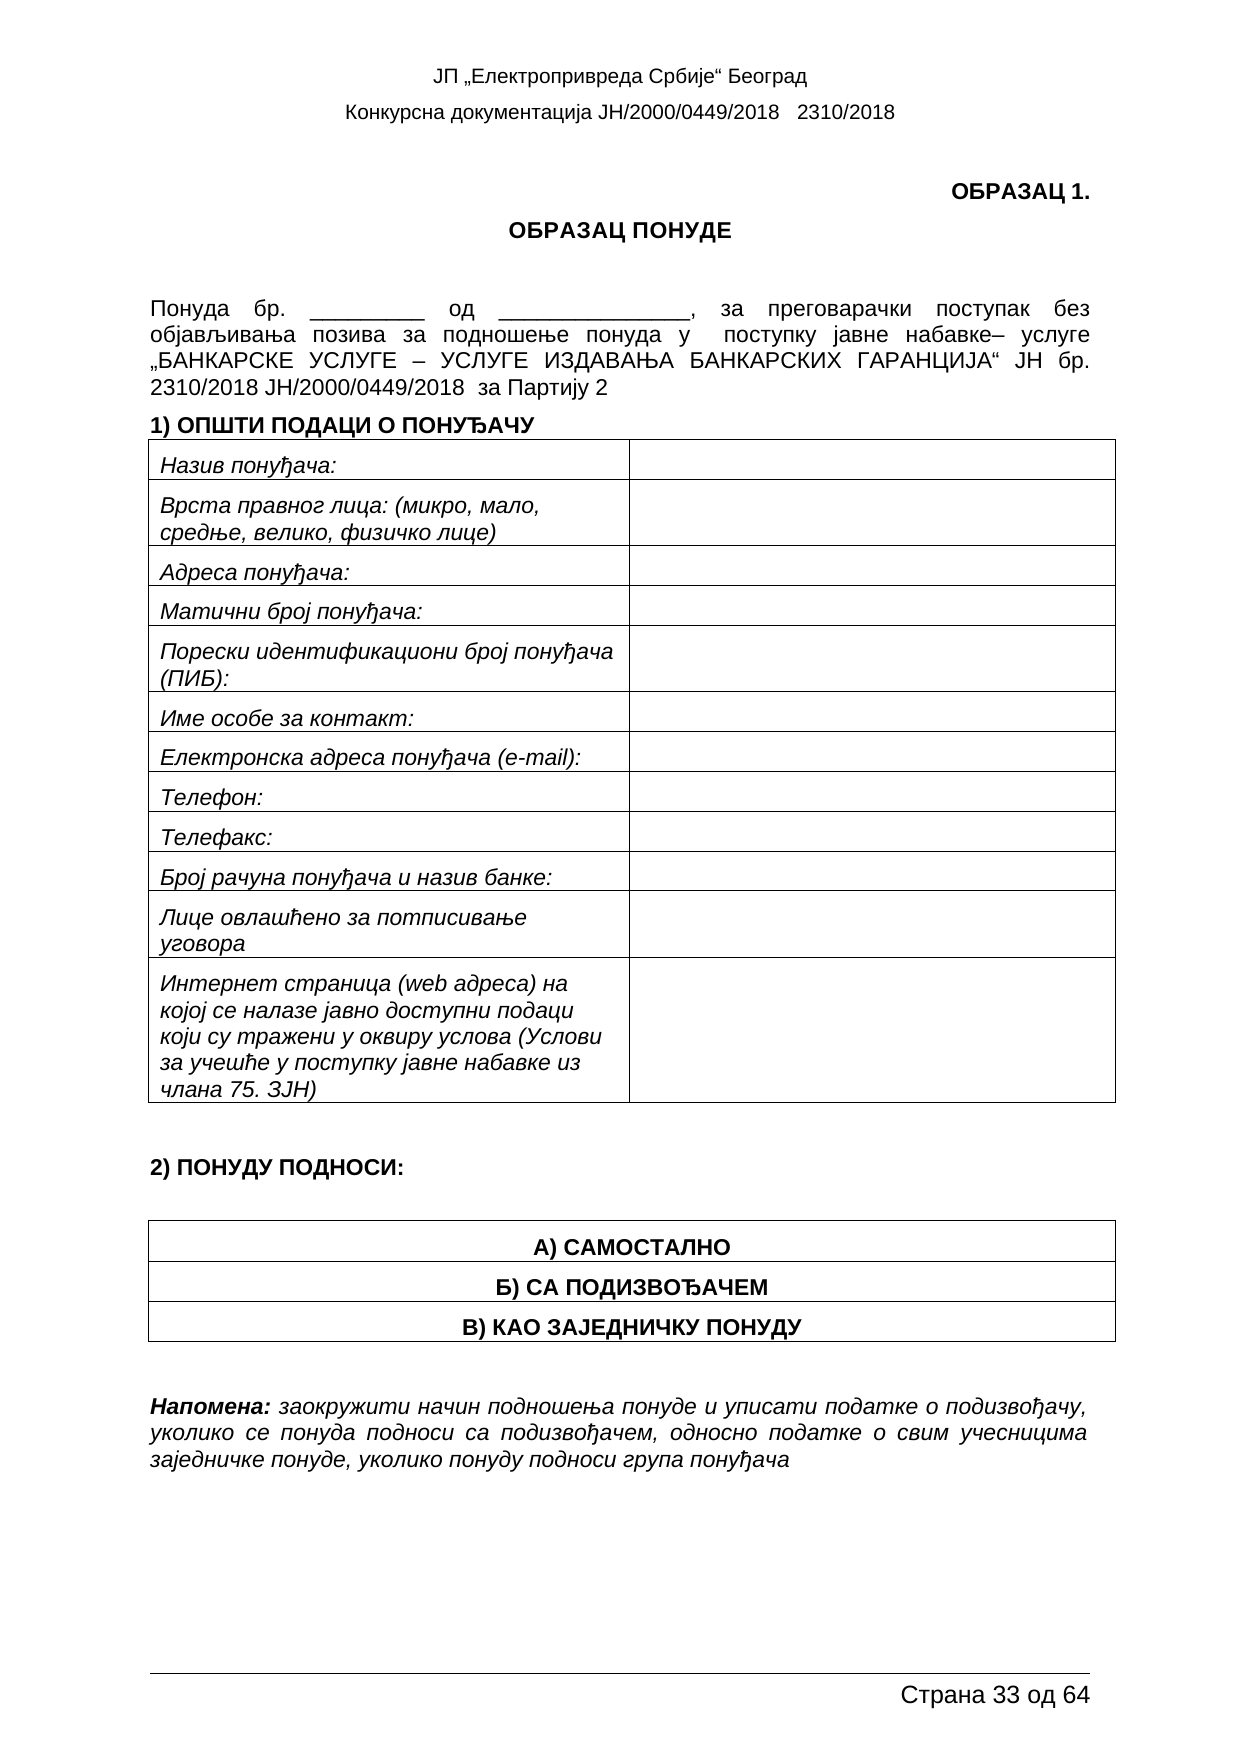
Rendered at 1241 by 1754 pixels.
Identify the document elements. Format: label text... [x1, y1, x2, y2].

table_cell [630, 546, 1115, 585]
table_cell [630, 626, 1115, 691]
table_cell [630, 586, 1115, 625]
table_cell [630, 891, 1115, 957]
table_cell Б) СА ПОДИЗВОЂАЧЕМ [149, 1262, 1115, 1301]
table_cell Електронска адреса понуђача (e-mail): [149, 732, 629, 771]
text Напомена: заокружити начин подношења понуде и уписати податке о подизвођачу, уколико се понуда подноси са подизвођачем, односно податке о свим учесницима заједничке понуде, уколико понуду подноси група понуђача [150, 1393, 1090, 1472]
table_cell Адреса понуђача: [149, 546, 629, 585]
text ОБРАЗАЦ 1. [150, 178, 1090, 204]
table_cell Интернет страница (web адреса) на којој се налазе јавно доступни подаци који су тражени у оквиру услова (Услови за учешће у поступку јавне набавке из члана 75. ЗЈН) [149, 958, 629, 1102]
table_cell [630, 692, 1115, 731]
table_cell Телефон: [149, 772, 629, 811]
text 1) ОПШТИ ПОДАЦИ О ПОНУЂАЧУ [150, 412, 1090, 439]
table_cell [630, 812, 1115, 851]
table_header [630, 440, 1115, 479]
table_cell [630, 480, 1115, 545]
table_cell Порески идентификациони број понуђача (ПИБ): [149, 626, 629, 691]
table_cell Лице овлашћено за потписивање уговора [149, 891, 629, 957]
table_cell [630, 732, 1115, 771]
table_cell [630, 958, 1115, 1102]
table_cell В) КАО ЗАЈЕДНИЧКУ ПОНУДУ [149, 1302, 1115, 1341]
table_cell Телефакс: [149, 812, 629, 851]
table_header Назив понуђача: [149, 440, 629, 479]
table_cell Матични број понуђача: [149, 586, 629, 625]
table_cell Име особе за контакт: [149, 692, 629, 731]
table_cell Врста правног лица: (микро, мало, средње, велико, физичко лице) [149, 480, 629, 545]
table_header А) САМОСТАЛНО [149, 1221, 1115, 1261]
text 2) ПОНУДУ ПОДНОСИ: [150, 1154, 1090, 1181]
table_cell Број рачуна понуђача и назив банке: [149, 852, 629, 890]
text ОБРАЗАЦ ПОНУДЕ [150, 217, 1090, 243]
table_cell [630, 852, 1115, 890]
text Понуда бр. _________ од _______________, за преговарачки поступак без објављивања позива за подношење понуда у поступку јавне набавке– услуге „БАНКАРСКЕ УСЛУГЕ – УСЛУГЕ ИЗДАВАЊА БАНКАРСКИХ ГАРАНЦИЈА“ ЈН бр. 2310/2018 ЈН/2000/0449/2018 за Партију 2 [150, 294, 1090, 400]
table_cell [630, 772, 1115, 811]
